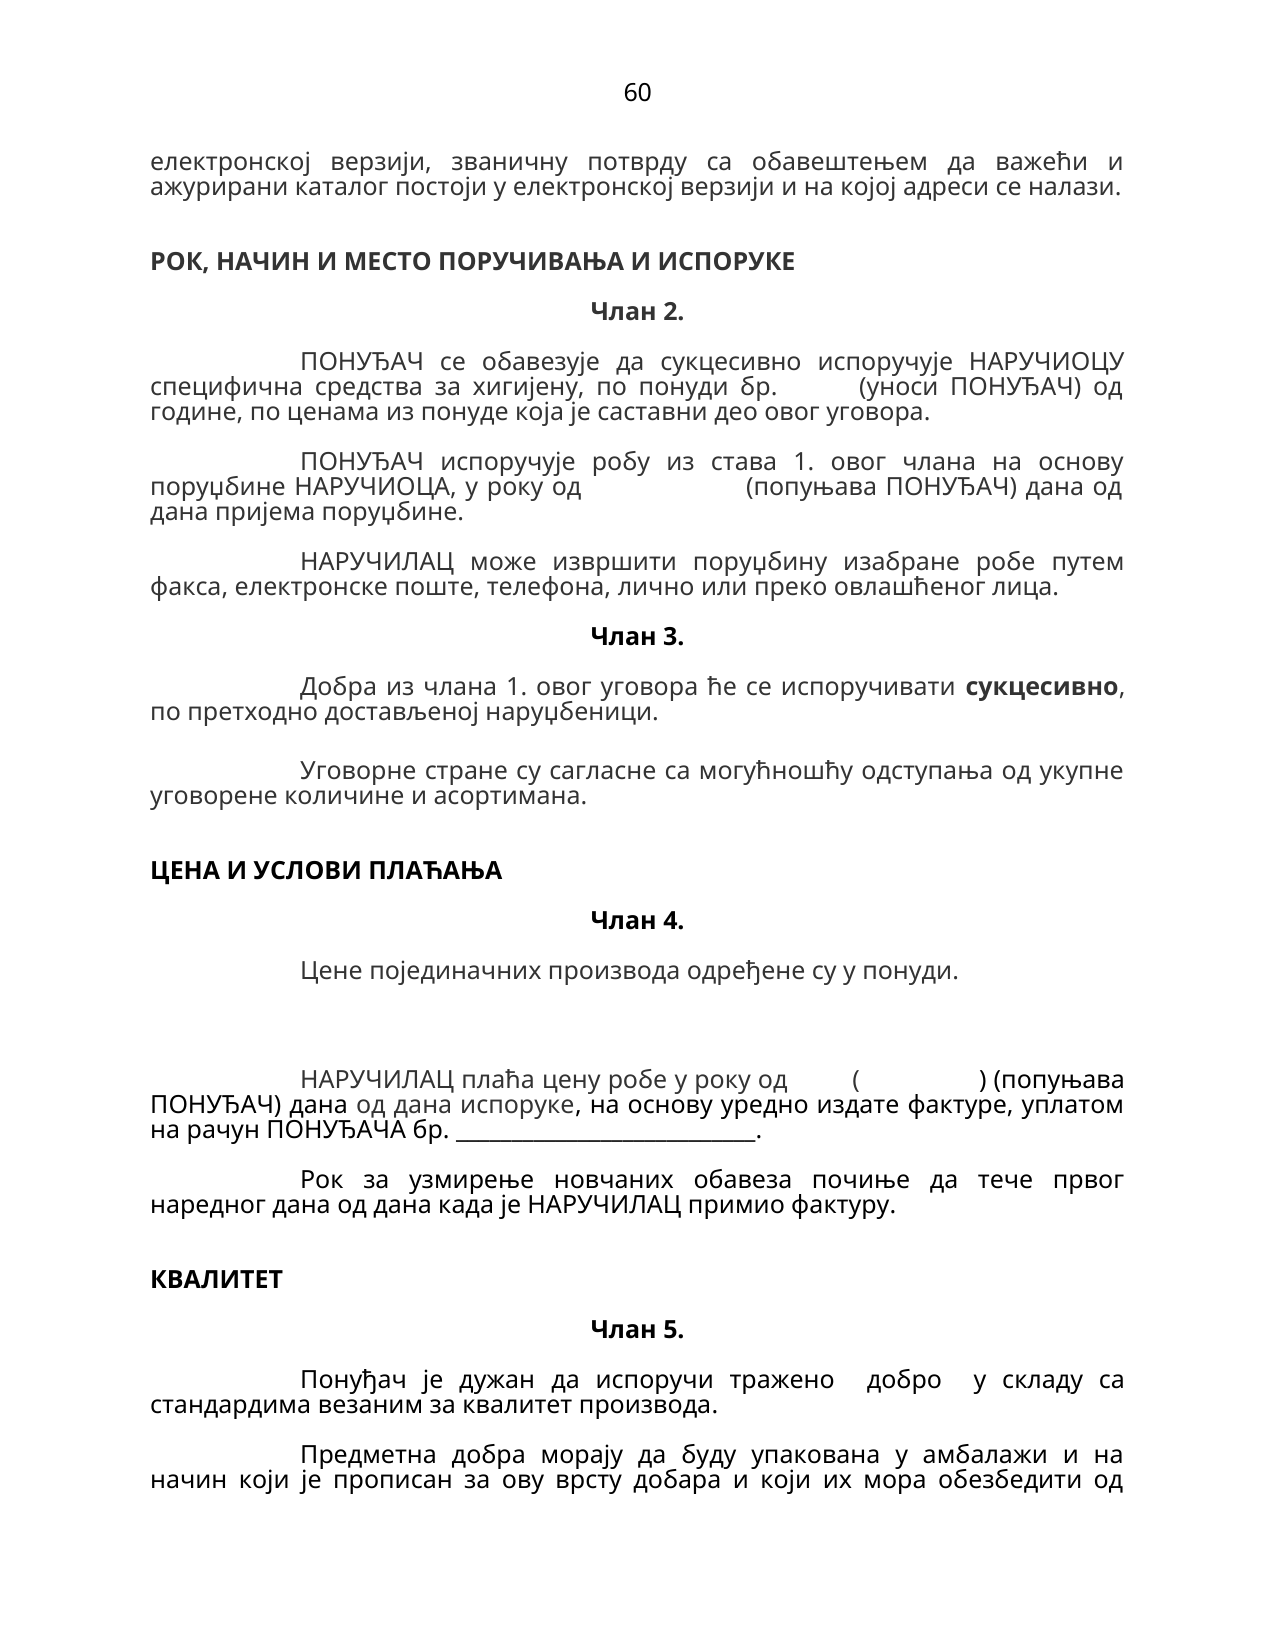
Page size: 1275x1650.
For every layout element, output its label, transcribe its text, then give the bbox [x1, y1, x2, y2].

text Члан 3. [150, 625, 1125, 650]
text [150, 150, 1125, 200]
text НАРУЧИЛАЦ може извршити поруџбину изабране робе путем факса, електронске поште, телефона, лично или преко овлашћеног лица. [150, 550, 1125, 600]
text Понуђач је дужан да испоручи тражено добро у складу са стандардима везаним за квалитет производа. [150, 1368, 1125, 1418]
text Добра из члана 1. овог уговора ће се испоручивати сукцесивно, по претходно достављеној наруџбеници. [150, 675, 1125, 725]
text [150, 1443, 1125, 1493]
text Рок за узмирење новчаних обавеза почиње да тече првог наредног дана од дана када је НАРУЧИЛАЦ примио фактуру. [150, 1168, 1125, 1218]
text Члан 2. [150, 300, 1125, 325]
text Члан 4. [150, 909, 1125, 934]
text ПОНУЂАЧ се обавезује да сукцесивно испоручује НАРУЧИОЦУ специфична средства за хигијену, по понуди бр. (уноси ПОНУЂАЧ) од године, по ценама из понуде која је саставни део овог уговора. [150, 350, 1125, 425]
text РОК, НАЧИН И МЕСТО ПОРУЧИВАЊА И ИСПОРУКЕ [150, 250, 1125, 275]
text ЦЕНА И УСЛОВИ ПЛАЋАЊА [150, 859, 1125, 884]
text Уговорне стране су сагласне са могућношћу одступања од укупне уговорене количине и асортимана. [150, 759, 1125, 809]
text Цене појединачних производа одређене су у понуди. [187, 959, 1125, 984]
text НАРУЧИЛАЦ плаћа цену робе у року од ( ) (попуњава ПОНУЂАЧ) дана од дана испоруке, на основу уредно издате фактуре, уплатом на рачун ПОНУЂАЧА бр. ___________________________. [150, 1068, 1125, 1143]
text ПОНУЂАЧ испоручује робу из става 1. овог члана на основу поруџбине НАРУЧИОЦА, у року од (попуњава ПОНУЂАЧ) дана од дана пријема поруџбине. [150, 450, 1125, 525]
text КВАЛИТЕТ [150, 1268, 1125, 1293]
text Члан 5. [150, 1318, 1125, 1343]
